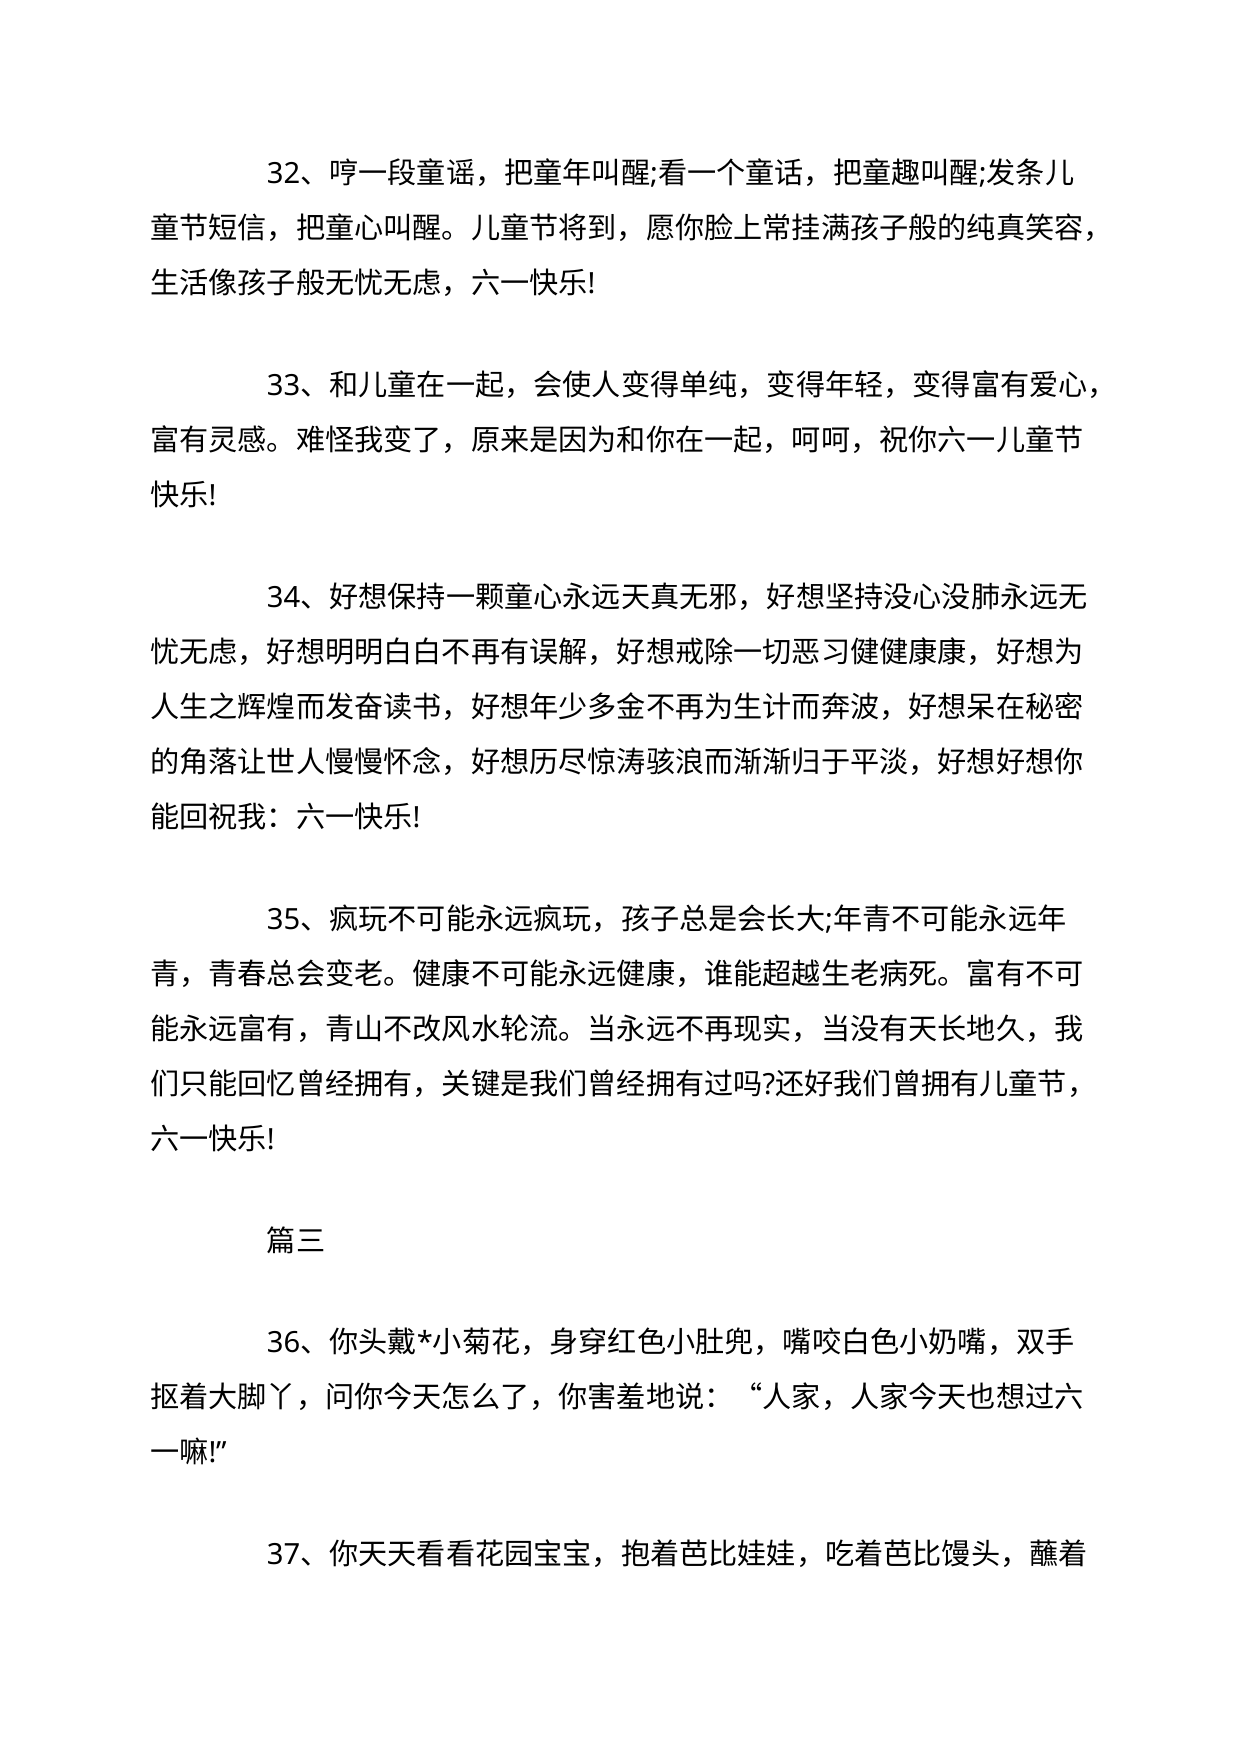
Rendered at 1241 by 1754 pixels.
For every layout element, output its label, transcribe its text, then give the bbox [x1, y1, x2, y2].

text 篇三 [150, 1217, 1090, 1259]
text 34、好想保持一颗童心永远天真无邪，好想坚持没心没肺永远无忧无虑，好想明明白白不再有误解，好想戒除一切恶习健健康康，好想为人生之辉煌而发奋读书，好想年少多金不再为生计而奔波，好想呆在秘密的角落让世人慢慢怀念，好想历尽惊涛骇浪而渐渐归于平淡，好想好想你能回祝我：六一快乐! [150, 574, 1090, 836]
text 35、疯玩不可能永远疯玩，孩子总是会长大;年青不可能永远年青，青春总会变老。健康不可能永远健康，谁能超越生老病死。富有不可能永远富有，青山不改风水轮流。当永远不再现实，当没有天长地久，我们只能回忆曾经拥有，关键是我们曾经拥有过吗?还好我们曾拥有儿童节，六一快乐! [150, 895, 1090, 1158]
text 33、和儿童在一起，会使人变得单纯，变得年轻，变得富有爱心，富有灵感。难怪我变了，原来是因为和你在一起，呵呵，祝你六一儿童节快乐! [150, 362, 1090, 514]
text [150, 1531, 1090, 1573]
text 32、哼一段童谣，把童年叫醒;看一个童话，把童趣叫醒;发条儿童节短信，把童心叫醒。儿童节将到，愿你脸上常挂满孩子般的纯真笑容，生活像孩子般无忧无虑，六一快乐! [150, 150, 1090, 302]
text 36、你头戴*小菊花，身穿红色小肚兜，嘴咬白色小奶嘴，双手抠着大脚丫，问你今天怎么了，你害羞地说：“人家，人家今天也想过六一嘛!” [150, 1319, 1090, 1471]
